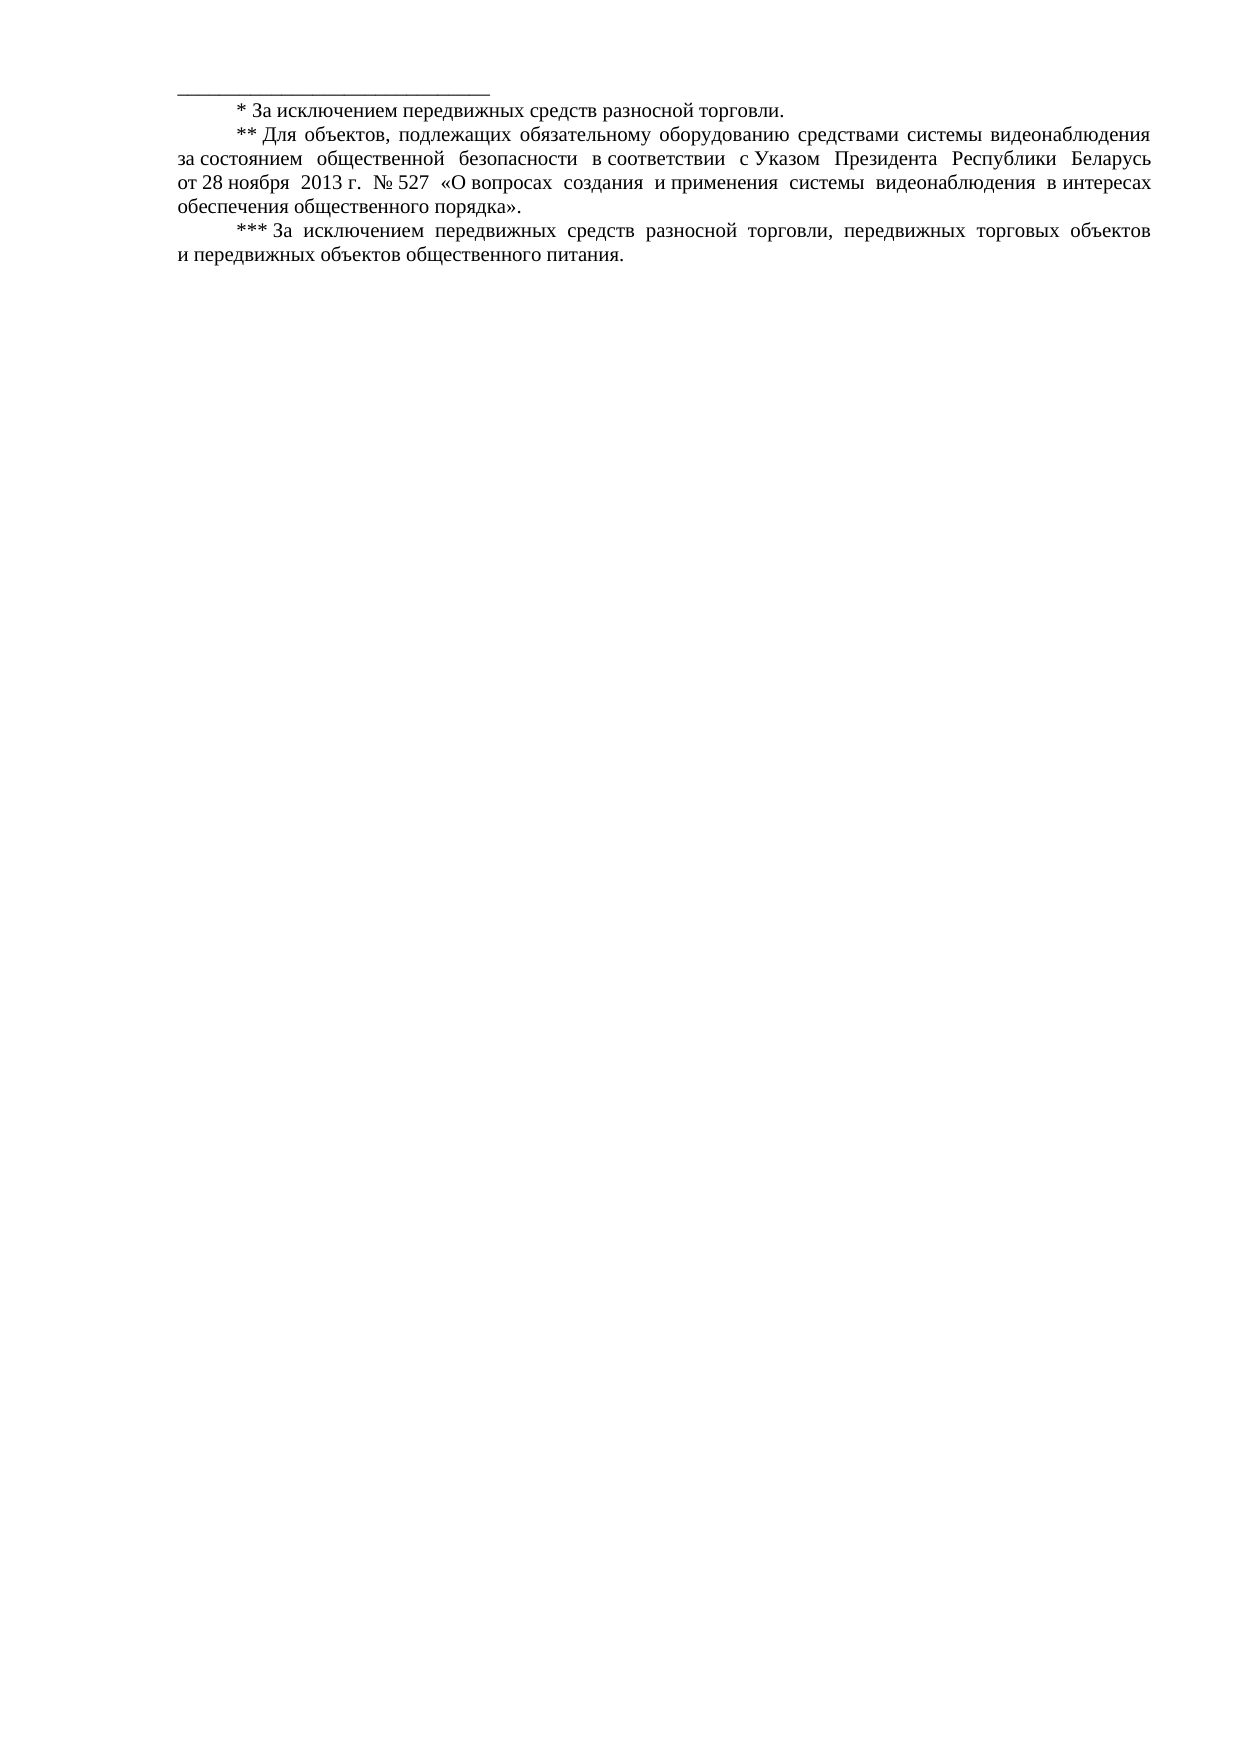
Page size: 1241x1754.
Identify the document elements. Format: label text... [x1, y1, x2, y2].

text ** Для объектов, подлежащих обязательному оборудованию средствами системы видеонаблюдения за состоянием общественной безопасности в соответствии с Указом Президента Республики Беларусь от 28 ноября 2013 г. № 527 «О вопросах создания и применения системы видеонаблюдения в интересах обеспечения общественного порядка». [177, 122, 1152, 218]
text ______________________________ [177, 74, 1152, 98]
text * За исключением передвижных средств разносной торговли. [177, 98, 1152, 122]
text *** За исключением передвижных средств разносной торговли, передвижных торговых объектов и передвижных объектов общественного питания. [177, 218, 1152, 266]
